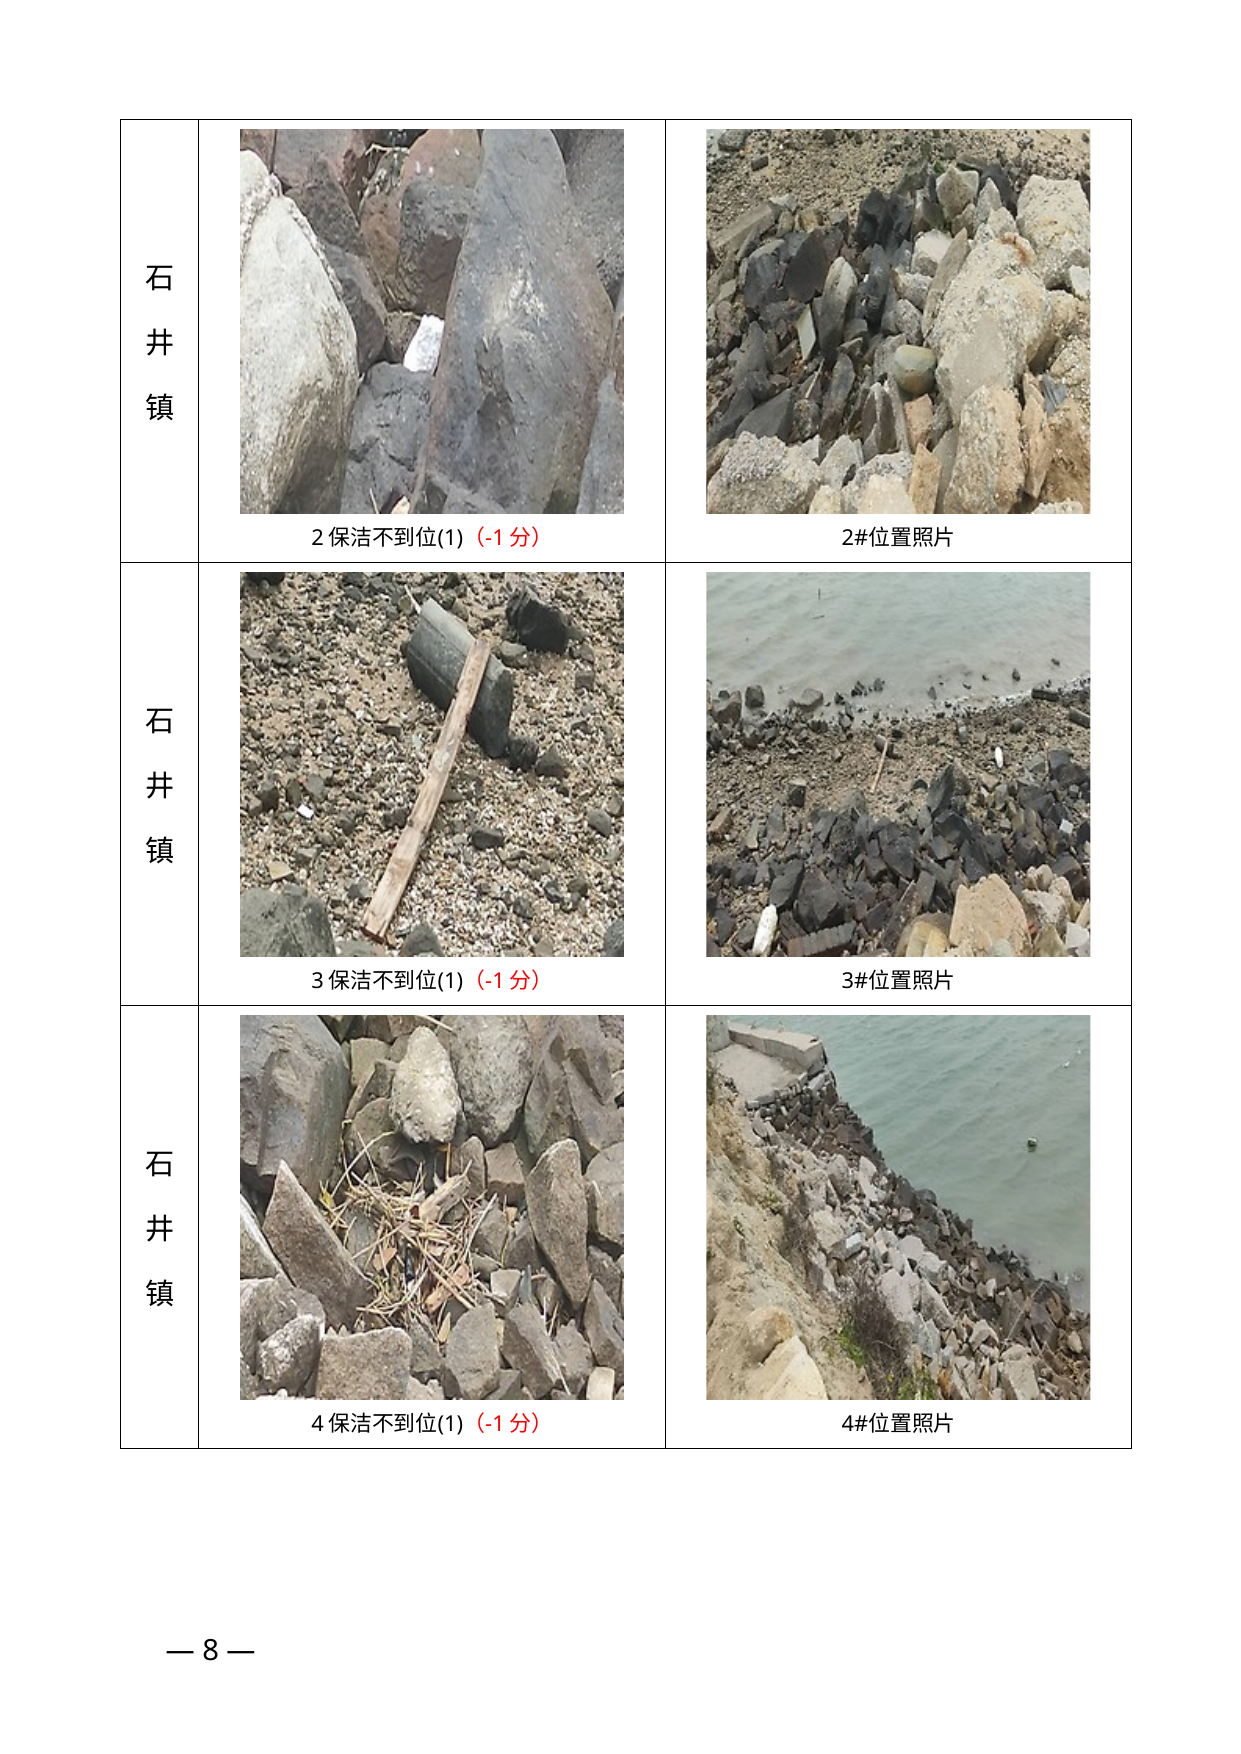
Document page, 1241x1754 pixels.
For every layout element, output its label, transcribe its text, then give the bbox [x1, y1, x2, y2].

table_cell 4#位置照片 [666, 1006, 1131, 1448]
picture [240, 129, 624, 514]
picture [706, 129, 1091, 514]
picture [240, 1015, 624, 1400]
table_cell 石井镇 [121, 1006, 198, 1448]
table_cell 4保洁不到位(1)（-1分） [199, 1006, 665, 1448]
table_cell 2保洁不到位(1)（-1分） [199, 120, 665, 562]
table_cell 石井镇 [121, 563, 198, 1005]
table_cell 2#位置照片 [666, 120, 1131, 562]
table_cell 3#位置照片 [666, 563, 1131, 1005]
picture [240, 572, 624, 957]
table_cell 石井镇 [121, 120, 198, 562]
picture [706, 1015, 1091, 1400]
table_cell 3保洁不到位(1)（-1分） [199, 563, 665, 1005]
picture [706, 572, 1091, 957]
